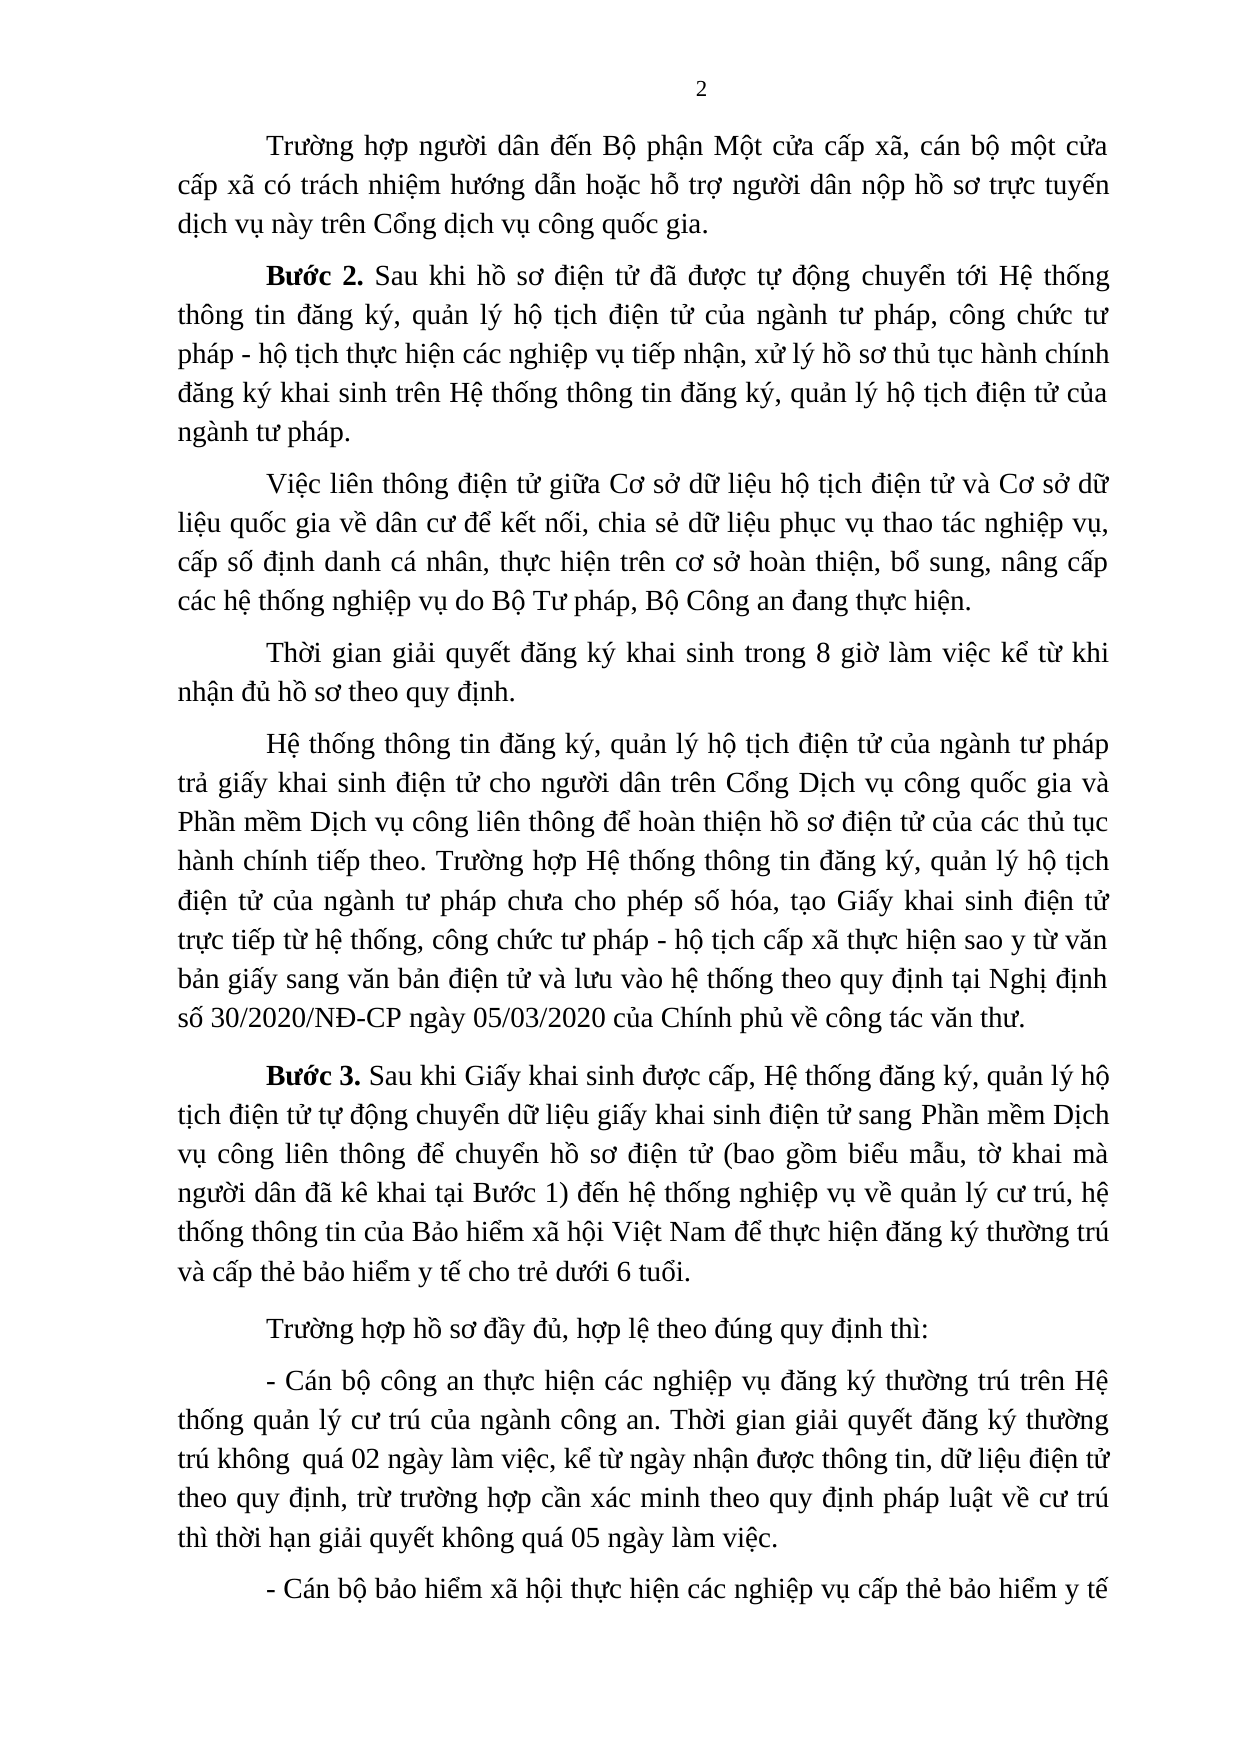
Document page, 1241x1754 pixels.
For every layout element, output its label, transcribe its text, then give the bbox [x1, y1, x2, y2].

text Hệ thống thông tin đăng ký, quản lý hộ tịch điện tử của ngành tư pháp trả giấy khai sinh điện tử cho người dân trên Cổng Dịch vụ công quốc gia và Phần mềm Dịch vụ công liên thông để hoàn thiện hồ sơ điện tử của các thủ tục hành chính tiếp theo. Trường hợp Hệ thống thông tin đăng ký, quản lý hộ tịch điện tử của ngành tư pháp chưa cho phép số hóa, tạo Giấy khai sinh điện tử trực tiếp từ hệ thống, công chức tư pháp - hộ tịch cấp xã thực hiện sao y từ văn bản giấy sang văn bản điện tử và lưu vào hệ thống theo quy định tại Nghị định số 30/2020/NĐ-CP ngày 05/03/2020 của Chính phủ về công tác văn thư. [177, 726, 1110, 1034]
text Trường hợp hồ sơ đầy đủ, hợp lệ theo đúng quy định thì: [177, 1311, 1110, 1345]
text Bước 2. Sau khi hồ sơ điện tử đã được tự động chuyển tới Hệ thống thông tin đăng ký, quản lý hộ tịch điện tử của ngành tư pháp, công chức tư pháp - hộ tịch thực hiện các nghiệp vụ tiếp nhận, xử lý hồ sơ thủ tục hành chính đăng ký khai sinh trên Hệ thống thông tin đăng ký, quản lý hộ tịch điện tử của ngành tư pháp. [177, 258, 1110, 448]
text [177, 1571, 1110, 1605]
text Bước 3. Sau khi Giấy khai sinh được cấp, Hệ thống đăng ký, quản lý hộ tịch điện tử tự động chuyển dữ liệu giấy khai sinh điện tử sang Phần mềm Dịch vụ công liên thông để chuyển hồ sơ điện tử (bao gồm biểu mẫu, tờ khai mà người dân đã kê khai tại Bước 1) đến hệ thống nghiệp vụ về quản lý cư trú, hệ thống thông tin của Bảo hiểm xã hội Việt Nam để thực hiện đăng ký thường trú và cấp thẻ bảo hiểm y tế cho trẻ dưới 6 tuổi. [177, 1058, 1110, 1287]
text Trường hợp người dân đến Bộ phận Một cửa cấp xã, cán bộ một cửa cấp xã có trách nhiệm hướng dẫn hoặc hỗ trợ người dân nộp hồ sơ trực tuyến dịch vụ này trên Cổng dịch vụ công quốc gia. [177, 128, 1110, 239]
text Thời gian giải quyết đăng ký khai sinh trong 8 giờ làm việc kể từ khi nhận đủ hồ sơ theo quy định. [177, 635, 1110, 708]
text Việc liên thông điện tử giữa Cơ sở dữ liệu hộ tịch điện tử và Cơ sở dữ liệu quốc gia về dân cư để kết nối, chia sẻ dữ liệu phục vụ thao tác nghiệp vụ, cấp số định danh cá nhân, thực hiện trên cơ sở hoàn thiện, bổ sung, nâng cấp các hệ thống nghiệp vụ do Bộ Tư pháp, Bộ Công an đang thực hiện. [177, 466, 1110, 617]
text - Cán bộ công an thực hiện các nghiệp vụ đăng ký thường trú trên Hệ thống quản lý cư trú của ngành công an. Thời gian giải quyết đăng ký thường trú không quá 02 ngày làm việc, kể từ ngày nhận được thông tin, dữ liệu điện tử theo quy định, trừ trường hợp cần xác minh theo quy định pháp luật về cư trú thì thời hạn giải quyết không quá 05 ngày làm việc. [177, 1363, 1110, 1553]
